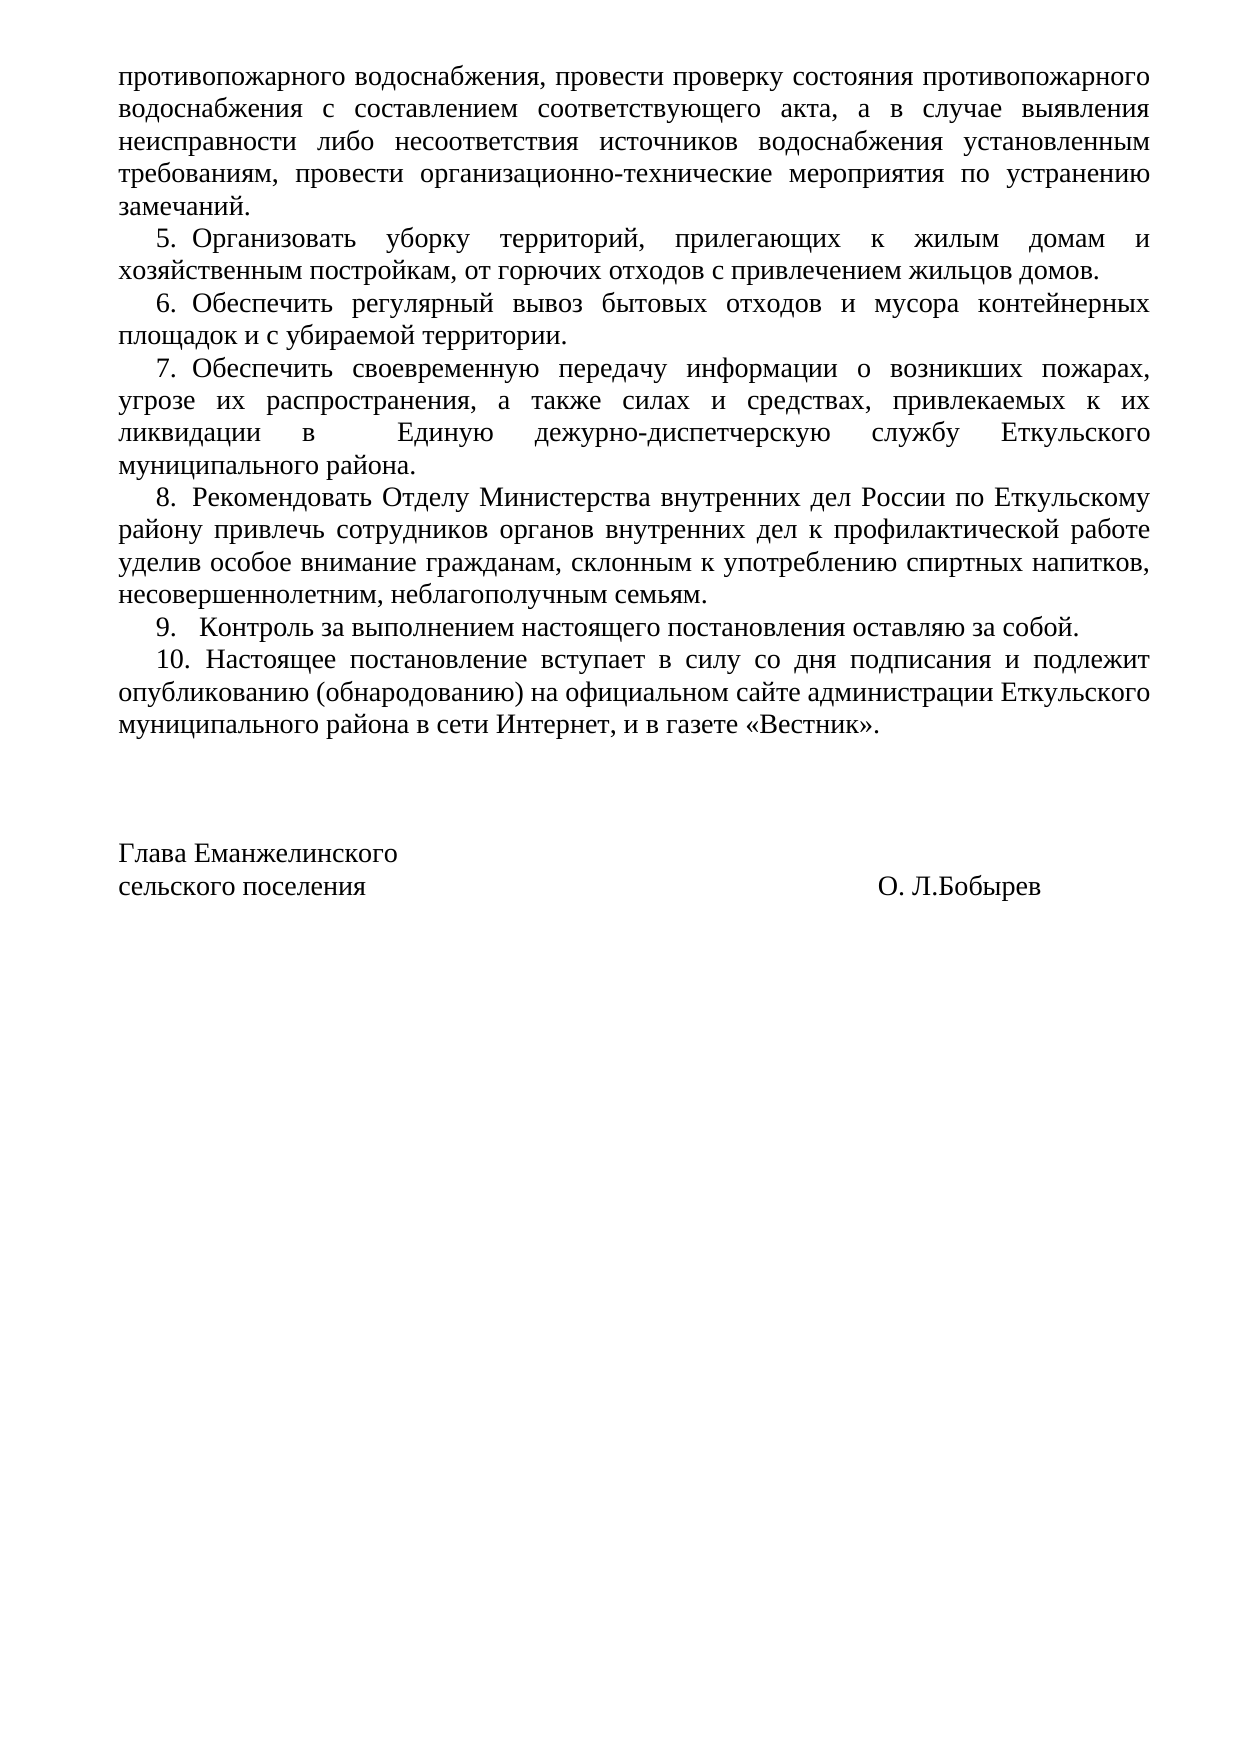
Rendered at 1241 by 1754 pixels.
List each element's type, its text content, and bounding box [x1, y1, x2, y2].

list Настоящее постановление вступает в силу со дня подписания и подлежит опубликованию (обнародованию) на официальном сайте администрации Еткульского муниципального района в сети Интернет, и в газете «Вестник». [118, 642, 1152, 739]
list Обеспечить регулярный вывоз бытовых отходов и мусора контейнерных площадок и с убираемой территории. [118, 286, 1152, 351]
list Рекомендовать Отделу Министерства внутренних дел России по Еткульскому району привлечь сотрудников органов внутренних дел к профилактической работе уделив особое внимание гражданам, склонным к употреблению спиртных напитков, несовершеннолетним, неблагополучным семьям. [118, 480, 1152, 610]
list Обеспечить своевременную передачу информации о возникших пожарах, угрозе их распространения, а также силах и средствах, привлекаемых к их ликвидации в Единую дежурно-диспетчерскую службу Еткульского муниципального района. [118, 351, 1152, 480]
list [118, 59, 1152, 221]
list Организовать уборку территорий, прилегающих к жилым домам и хозяйственным постройкам, от горючих отходов с привлечением жильцов домов. [118, 221, 1152, 286]
text сельского поселения О. Л.Бобырев [118, 869, 1152, 901]
list Контроль за выполнением настоящего постановления оставляю за собой. [118, 610, 1152, 642]
text Глава Еманжелинского [118, 837, 1152, 869]
